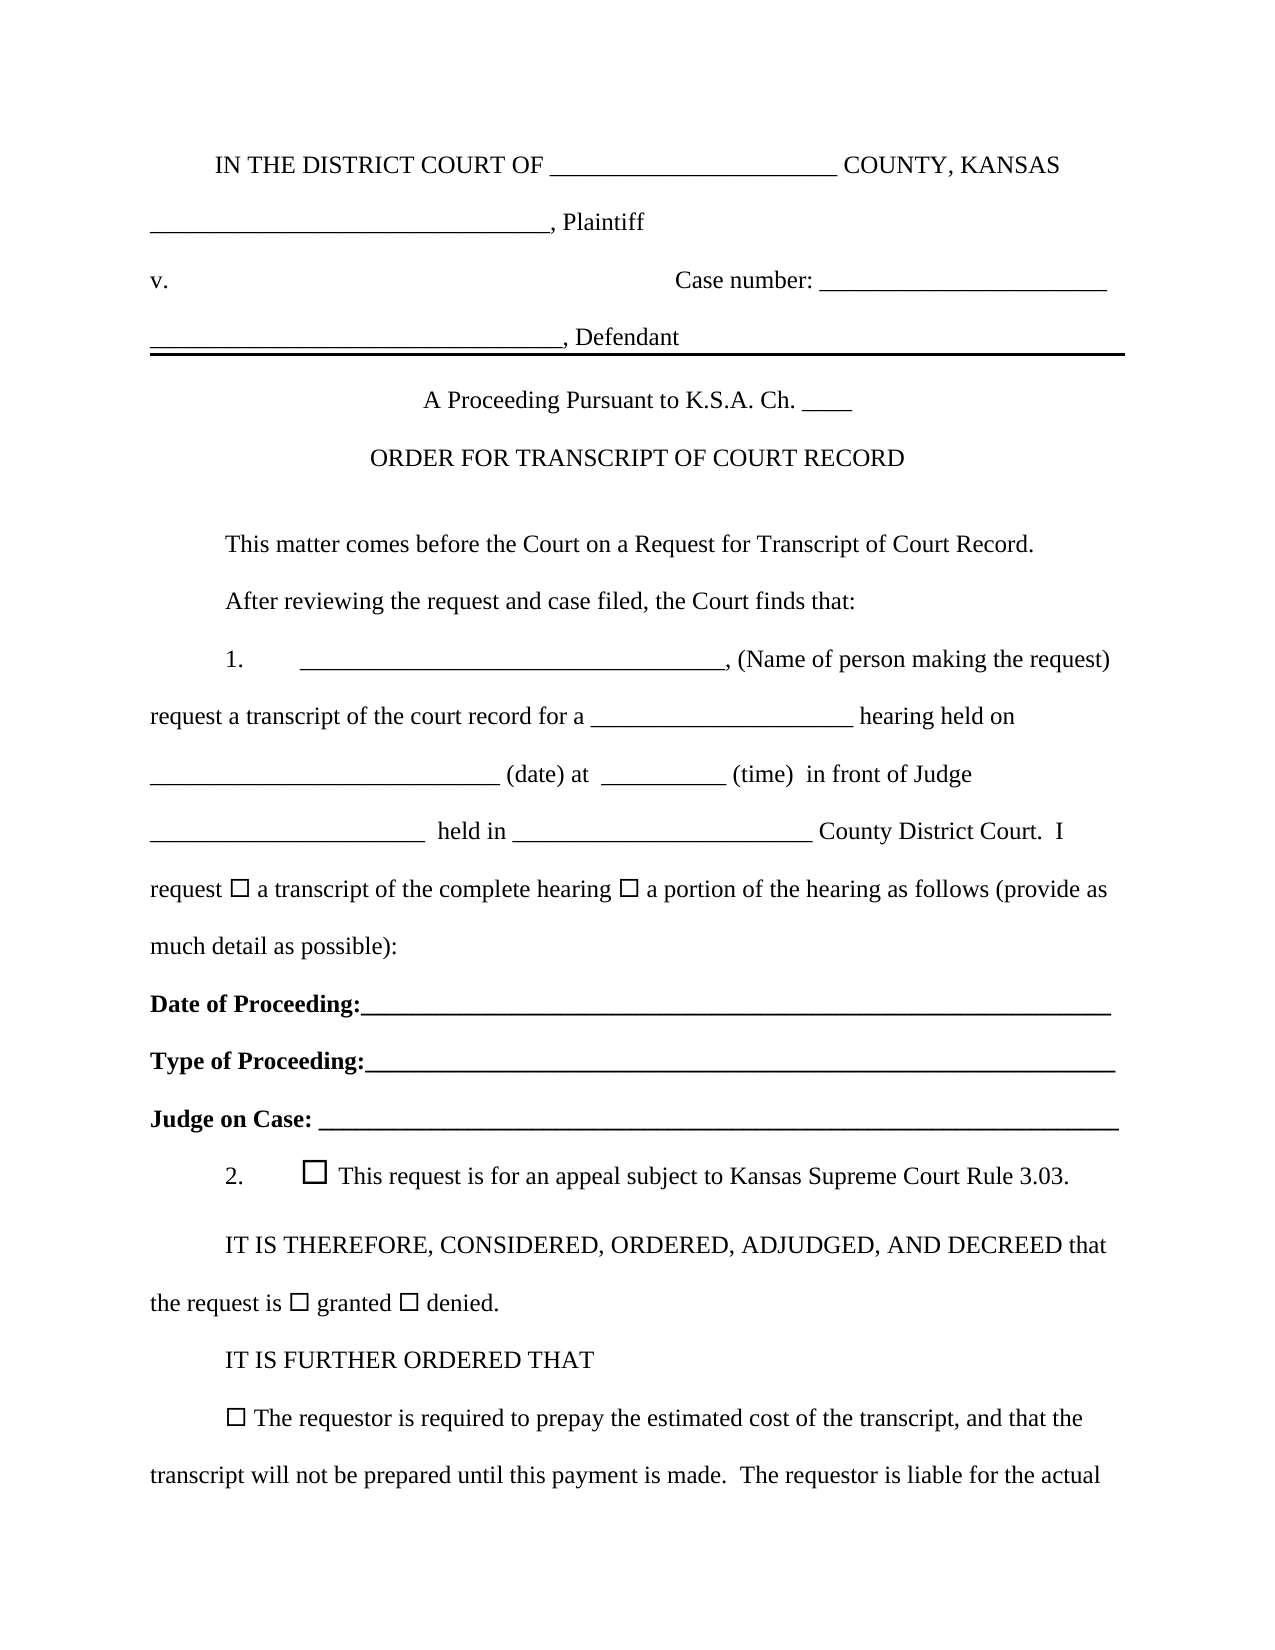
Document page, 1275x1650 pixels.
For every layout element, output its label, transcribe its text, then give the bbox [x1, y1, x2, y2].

text A Proceeding Pursuant to K.S.A. Ch. ____ [150, 385, 1125, 414]
text IN THE DISTRICT COURT OF _______________________ COUNTY, KANSAS [150, 150, 1125, 179]
text IT IS FURTHER ORDERED THAT [150, 1345, 1125, 1374]
text IT IS THEREFORE, CONSIDERED, ORDERED, ADJUDGED, AND DECREED that the request is granted denied. [150, 1230, 1125, 1317]
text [150, 1403, 1125, 1489]
text After reviewing the request and case filed, the Court finds that: [150, 586, 1125, 615]
list __________________________________, (Name of person making the request) request a transcript of the court record for a _____________________ hearing held on ____________________________ (date) at __________ (time) in front of Judge ______________________ held in ________________________ County District Court. I request a transcript of the complete hearing a portion of the hearing as follows (provide as much detail as possible): [150, 644, 1125, 960]
text _________________________________, Defendant [150, 322, 1125, 353]
text Date of Proceeding:____________________________________________________________ [150, 989, 1125, 1018]
text Judge on Case: ________________________________________________________________ [150, 1104, 1125, 1133]
list This request is for an appeal subject to Kansas Supreme Court Rule 3.03. [150, 1161, 1125, 1192]
text v. Case number: _______________________ [150, 265, 1125, 294]
text Type of Proceeding:____________________________________________________________ [150, 1046, 1125, 1075]
text ORDER FOR TRANSCRIPT OF COURT RECORD [150, 443, 1125, 471]
text This matter comes before the Court on a Request for Transcript of Court Record. [150, 529, 1125, 558]
text ________________________________, Plaintiff [150, 207, 1125, 236]
